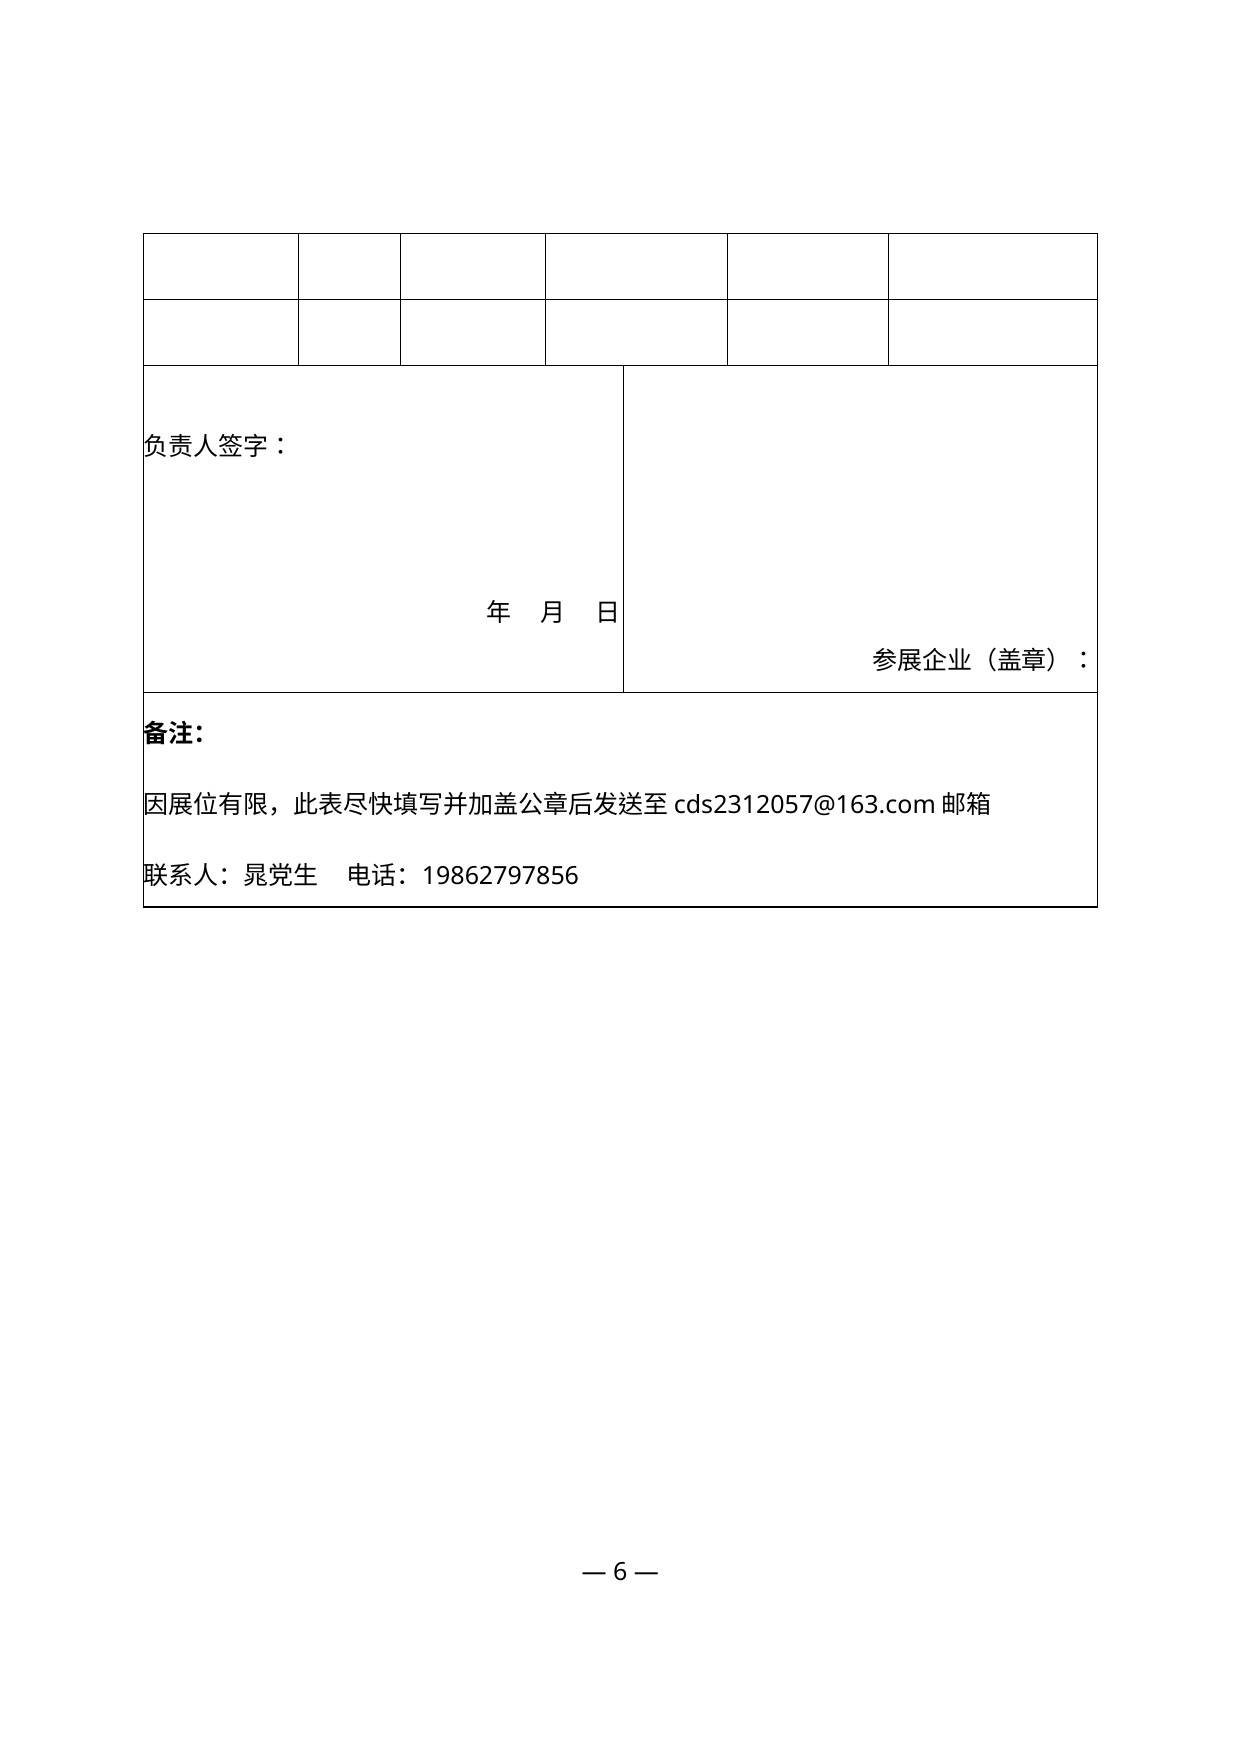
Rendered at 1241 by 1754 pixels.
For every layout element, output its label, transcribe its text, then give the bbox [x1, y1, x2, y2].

table_cell 负责人签字： 年 月 日 [144, 366, 623, 692]
table_cell [728, 234, 888, 299]
table_cell [728, 300, 888, 365]
table_cell 备注： 因展位有限，此表尽快填写并加盖公章后发送至cds2312057@163.com邮箱 联系人：晁党生 电话：19862797856 [144, 693, 1097, 906]
table_cell [546, 234, 727, 299]
table_cell [401, 300, 545, 365]
table_cell [401, 234, 545, 299]
table_cell [144, 234, 298, 299]
table_cell [889, 300, 1097, 365]
table_cell 参展企业（盖章）： [624, 366, 1097, 692]
table_cell [299, 300, 400, 365]
table_cell [144, 300, 298, 365]
table_cell [546, 300, 727, 365]
table_cell [889, 234, 1097, 299]
table_cell [299, 234, 400, 299]
